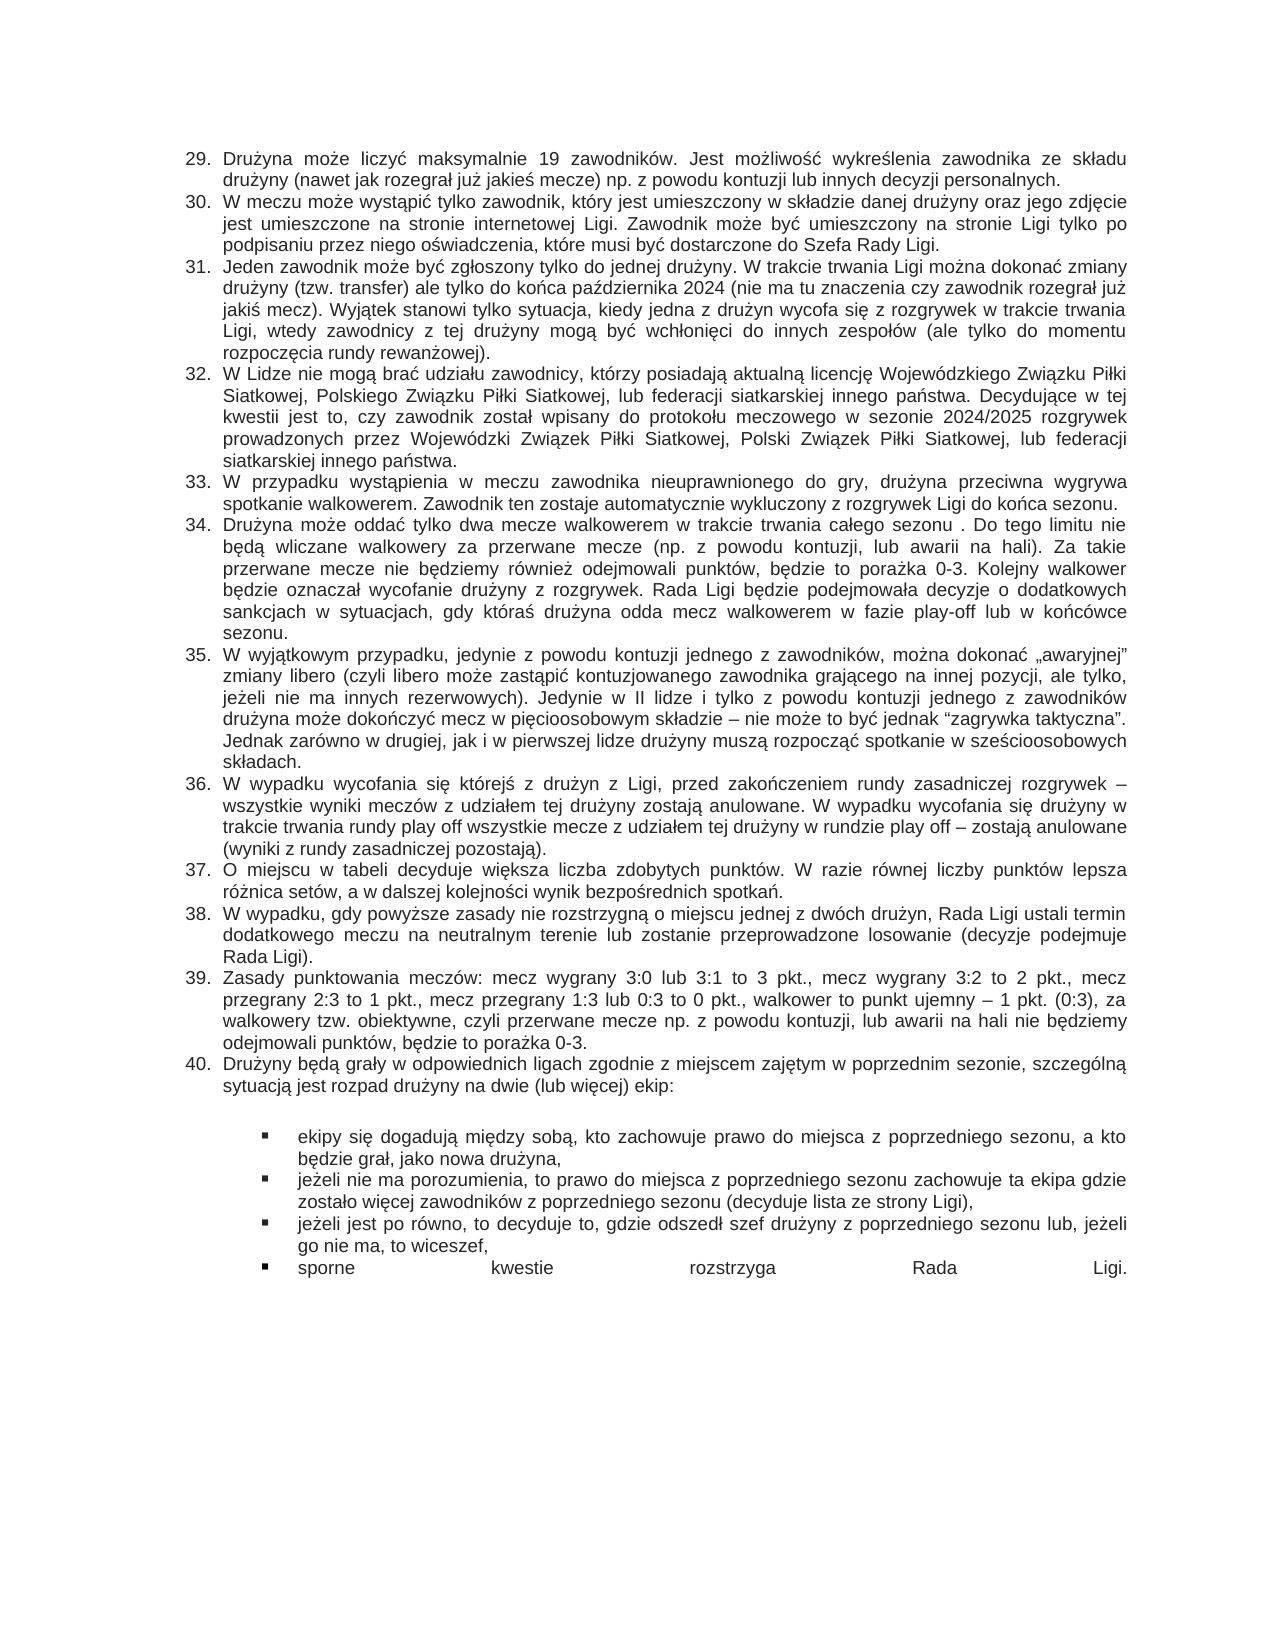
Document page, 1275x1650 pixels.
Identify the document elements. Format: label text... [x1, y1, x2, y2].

list Jeden zawodnik może być zgłoszony tylko do jednej drużyny. W trakcie trwania Ligi można dokonać zmiany drużyny (tzw. transfer) ale tylko do końca października 2024 (nie ma tu znaczenia czy zawodnik rozegrał już jakiś mecz). Wyjątek stanowi tylko sytuacja, kiedy jedna z drużyn wycofa się z rozgrywek w trakcie trwania Ligi, wtedy zawodnicy z tej drużyny mogą być wchłonięci do innych zespołów (ale tylko do momentu rozpoczęcia rundy rewanżowej). [185, 255, 1127, 363]
list W przypadku wystąpienia w meczu zawodnika nieuprawnionego do gry, drużyna przeciwna wygrywa spotkanie walkowerem. Zawodnik ten zostaje automatycznie wykluczony z rozgrywek Ligi do końca sezonu. [185, 471, 1127, 514]
list Drużyna może liczyć maksymalnie 19 zawodników. Jest możliwość wykreślenia zawodnika ze składu drużyny (nawet jak rozegrał już jakieś mecze) np. z powodu kontuzji lub innych decyzji personalnych. [185, 148, 1127, 191]
list Zasady punktowania meczów: mecz wygrany 3:0 lub 3:1 to 3 pkt., mecz wygrany 3:2 to 2 pkt., mecz przegrany 2:3 to 1 pkt., mecz przegrany 1:3 lub 0:3 to 0 pkt., walkower to punkt ujemny – 1 pkt. (0:3), za walkowery tzw. obiektywne, czyli przerwane mecze np. z powodu kontuzji, lub awarii na hali nie będziemy odejmowali punktów, będzie to porażka 0-3. [185, 967, 1127, 1053]
list ekipy się dogadują między sobą, kto zachowuje prawo do miejsca z poprzedniego sezonu, a kto będzie grał, jako nowa drużyna, [260, 1126, 1127, 1169]
list O miejscu w tabeli decyduje większa liczba zdobytych punktów. W razie równej liczby punktów lepsza różnica setów, a w dalszej kolejności wynik bezpośrednich spotkań. [185, 859, 1127, 902]
list Drużyna może oddać tylko dwa mecze walkowerem w trakcie trwania całego sezonu . Do tego limitu nie będą wliczane walkowery za przerwane mecze (np. z powodu kontuzji, lub awarii na hali). Za takie przerwane mecze nie będziemy również odejmowali punktów, będzie to porażka 0-3. Kolejny walkower będzie oznaczał wycofanie drużyny z rozgrywek. Rada Ligi będzie podejmowała decyzje o dodatkowych sankcjach w sytuacjach, gdy któraś drużyna odda mecz walkowerem w fazie play-off lub w końcówce sezonu. [185, 514, 1127, 643]
list W wypadku, gdy powyższe zasady nie rozstrzygną o miejscu jednej z dwóch drużyn, Rada Ligi ustali termin dodatkowego meczu na neutralnym terenie lub zostanie przeprowadzone losowanie (decyzje podejmuje Rada Ligi). [185, 902, 1127, 967]
list W wypadku wycofania się którejś z drużyn z Ligi, przed zakończeniem rundy zasadniczej rozgrywek – wszystkie wyniki meczów z udziałem tej drużyny zostają anulowane. W wypadku wycofania się drużyny w trakcie trwania rundy play off wszystkie mecze z udziałem tej drużyny w rundzie play off – zostają anulowane (wyniki z rundy zasadniczej pozostają). [185, 773, 1127, 859]
list sporne kwestie rozstrzyga Rada Ligi. [260, 1256, 1127, 1328]
list jeżeli nie ma porozumienia, to prawo do miejsca z poprzedniego sezonu zachowuje ta ekipa gdzie zostało więcej zawodników z poprzedniego sezonu (decyduje lista ze strony Ligi), [260, 1169, 1127, 1213]
list jeżeli jest po równo, to decyduje to, gdzie odszedł szef drużyny z poprzedniego sezonu lub, jeżeli go nie ma, to wiceszef, [260, 1213, 1127, 1256]
list W meczu może wystąpić tylko zawodnik, który jest umieszczony w składzie danej drużyny oraz jego zdjęcie jest umieszczone na stronie internetowej Ligi. Zawodnik może być umieszczony na stronie Ligi tylko po podpisaniu przez niego oświadczenia, które musi być dostarczone do Szefa Rady Ligi. [185, 191, 1127, 255]
list W Lidze nie mogą brać udziału zawodnicy, którzy posiadają aktualną licencję Wojewódzkiego Związku Piłki Siatkowej, Polskiego Związku Piłki Siatkowej, lub federacji siatkarskiej innego państwa. Decydujące w tej kwestii jest to, czy zawodnik został wpisany do protokołu meczowego w sezonie 2024/2025 rozgrywek prowadzonych przez Wojewódzki Związek Piłki Siatkowej, Polski Związek Piłki Siatkowej, lub federacji siatkarskiej innego państwa. [185, 363, 1127, 471]
list Drużyny będą grały w odpowiednich ligach zgodnie z miejscem zajętym w poprzednim sezonie, szczególną sytuacją jest rozpad drużyny na dwie (lub więcej) ekip: [185, 1053, 1127, 1096]
list W wyjątkowym przypadku, jedynie z powodu kontuzji jednego z zawodników, można dokonać „awaryjnej” zmiany libero (czyli libero może zastąpić kontuzjowanego zawodnika grającego na innej pozycji, ale tylko, jeżeli nie ma innych rezerwowych). Jedynie w II lidze i tylko z powodu kontuzji jednego z zawodników drużyna może dokończyć mecz w pięcioosobowym składzie – nie może to być jednak “zagrywka taktyczna”. Jednak zarówno w drugiej, jak i w pierwszej lidze drużyny muszą rozpocząć spotkanie w sześcioosobowych składach. [185, 643, 1127, 773]
